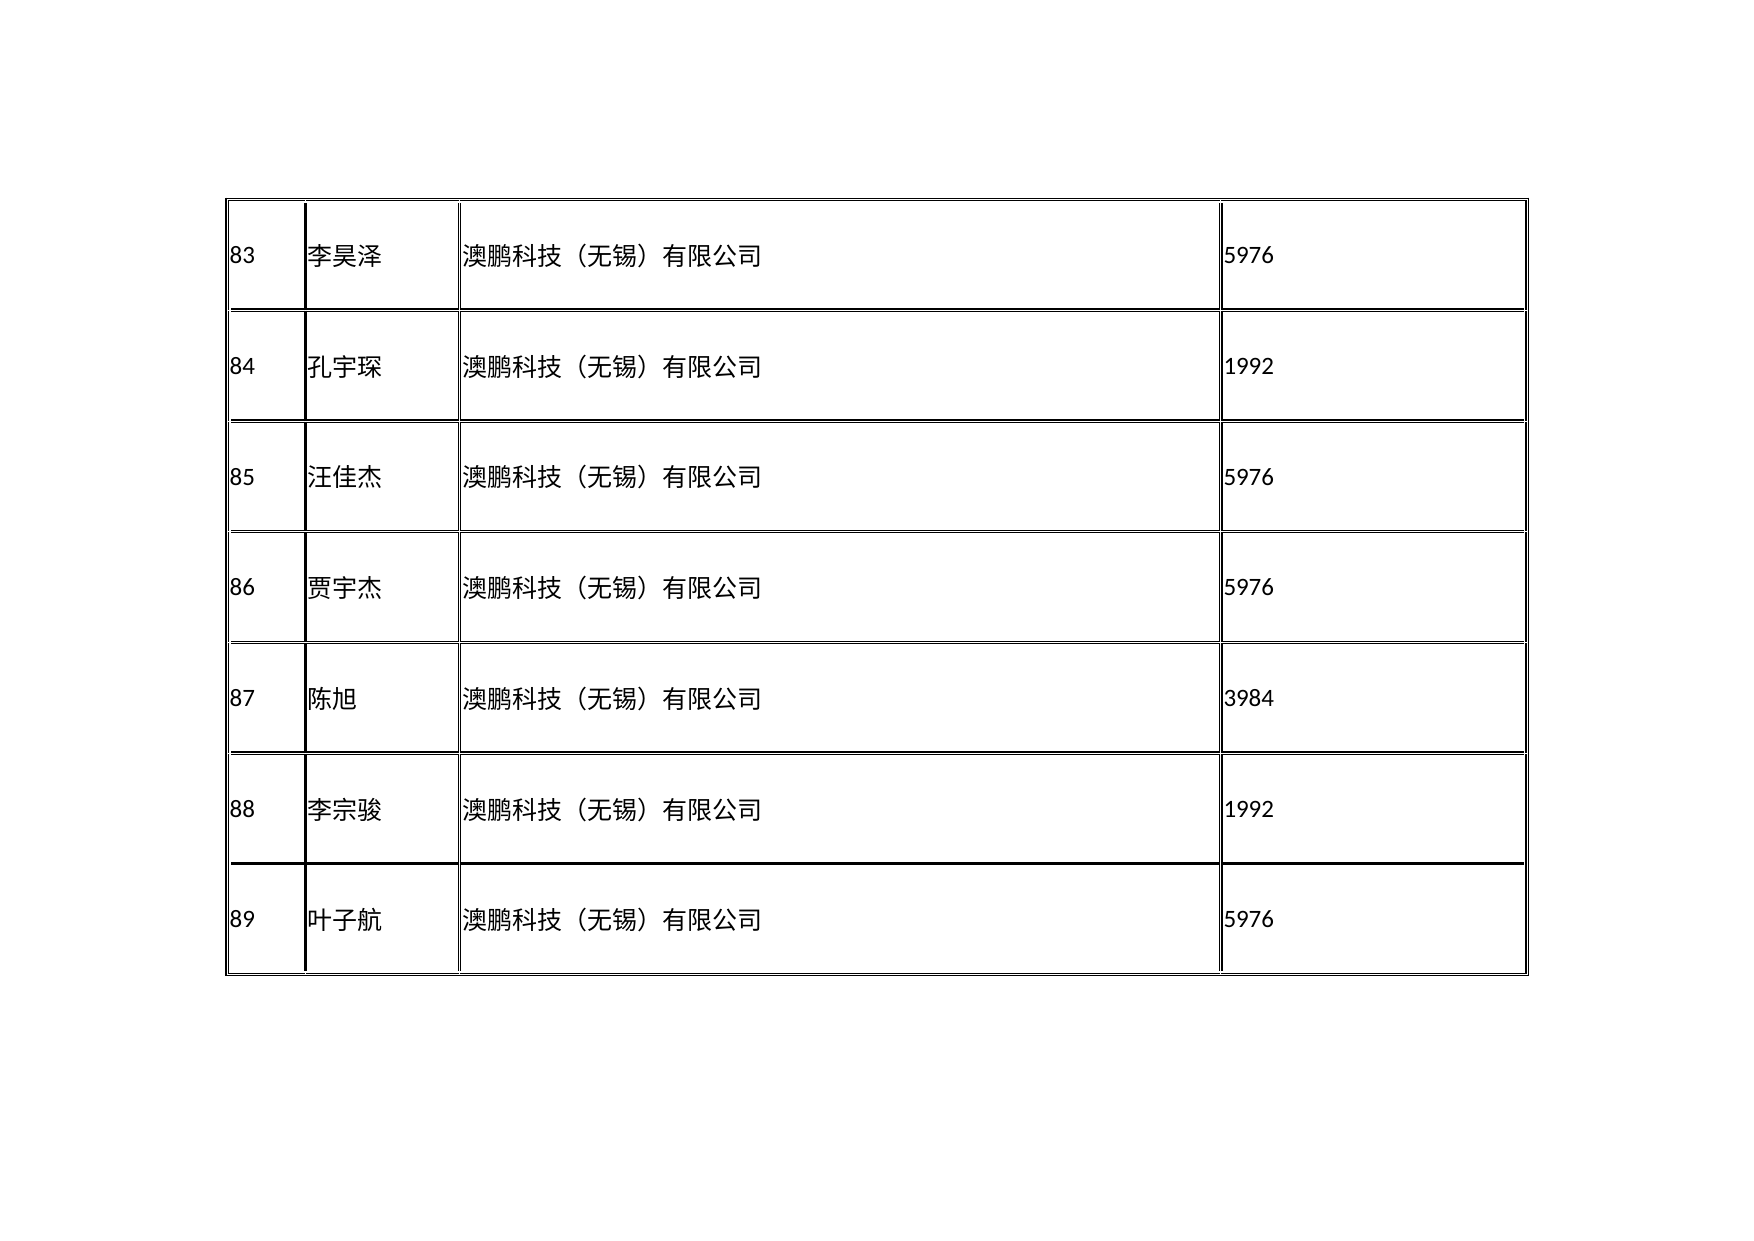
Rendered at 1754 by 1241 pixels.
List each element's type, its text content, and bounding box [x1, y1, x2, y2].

table_cell 叶子航 [305, 865, 459, 973]
table_cell 李昊泽 [305, 201, 459, 308]
table_cell 5976 [1221, 862, 1525, 973]
table_cell 汪佳杰 [307, 423, 458, 530]
table_cell 澳鹏科技（无锡）有限公司 [461, 644, 1219, 751]
table_cell 87 [227, 641, 305, 751]
table_cell 孔宇琛 [307, 312, 458, 419]
table_cell 83 [229, 201, 305, 308]
table_cell 澳鹏科技（无锡）有限公司 [460, 199, 1221, 308]
table_cell 陈旭 [307, 644, 458, 751]
table_cell 5976 [1221, 530, 1527, 641]
table_cell 5976 [1221, 201, 1525, 308]
table_cell 澳鹏科技（无锡）有限公司 [460, 862, 1221, 973]
table_cell 1992 [1223, 308, 1526, 419]
table_cell 澳鹏科技（无锡）有限公司 [461, 312, 1219, 419]
table_cell 85 [229, 419, 304, 530]
table_cell 84 [229, 308, 304, 419]
table_cell 澳鹏科技（无锡）有限公司 [461, 423, 1219, 530]
table_cell 3984 [1221, 641, 1527, 751]
table_cell 89 [229, 862, 305, 973]
table_cell 88 [229, 751, 304, 862]
table_cell 澳鹏科技（无锡）有限公司 [461, 533, 1219, 641]
table_cell 贾宇杰 [307, 533, 458, 641]
table_cell 李宗骏 [307, 755, 458, 862]
table_cell 澳鹏科技（无锡）有限公司 [461, 755, 1219, 862]
table_cell 86 [227, 530, 305, 641]
table_cell 5976 [1223, 419, 1526, 530]
table_cell 1992 [1223, 751, 1526, 862]
